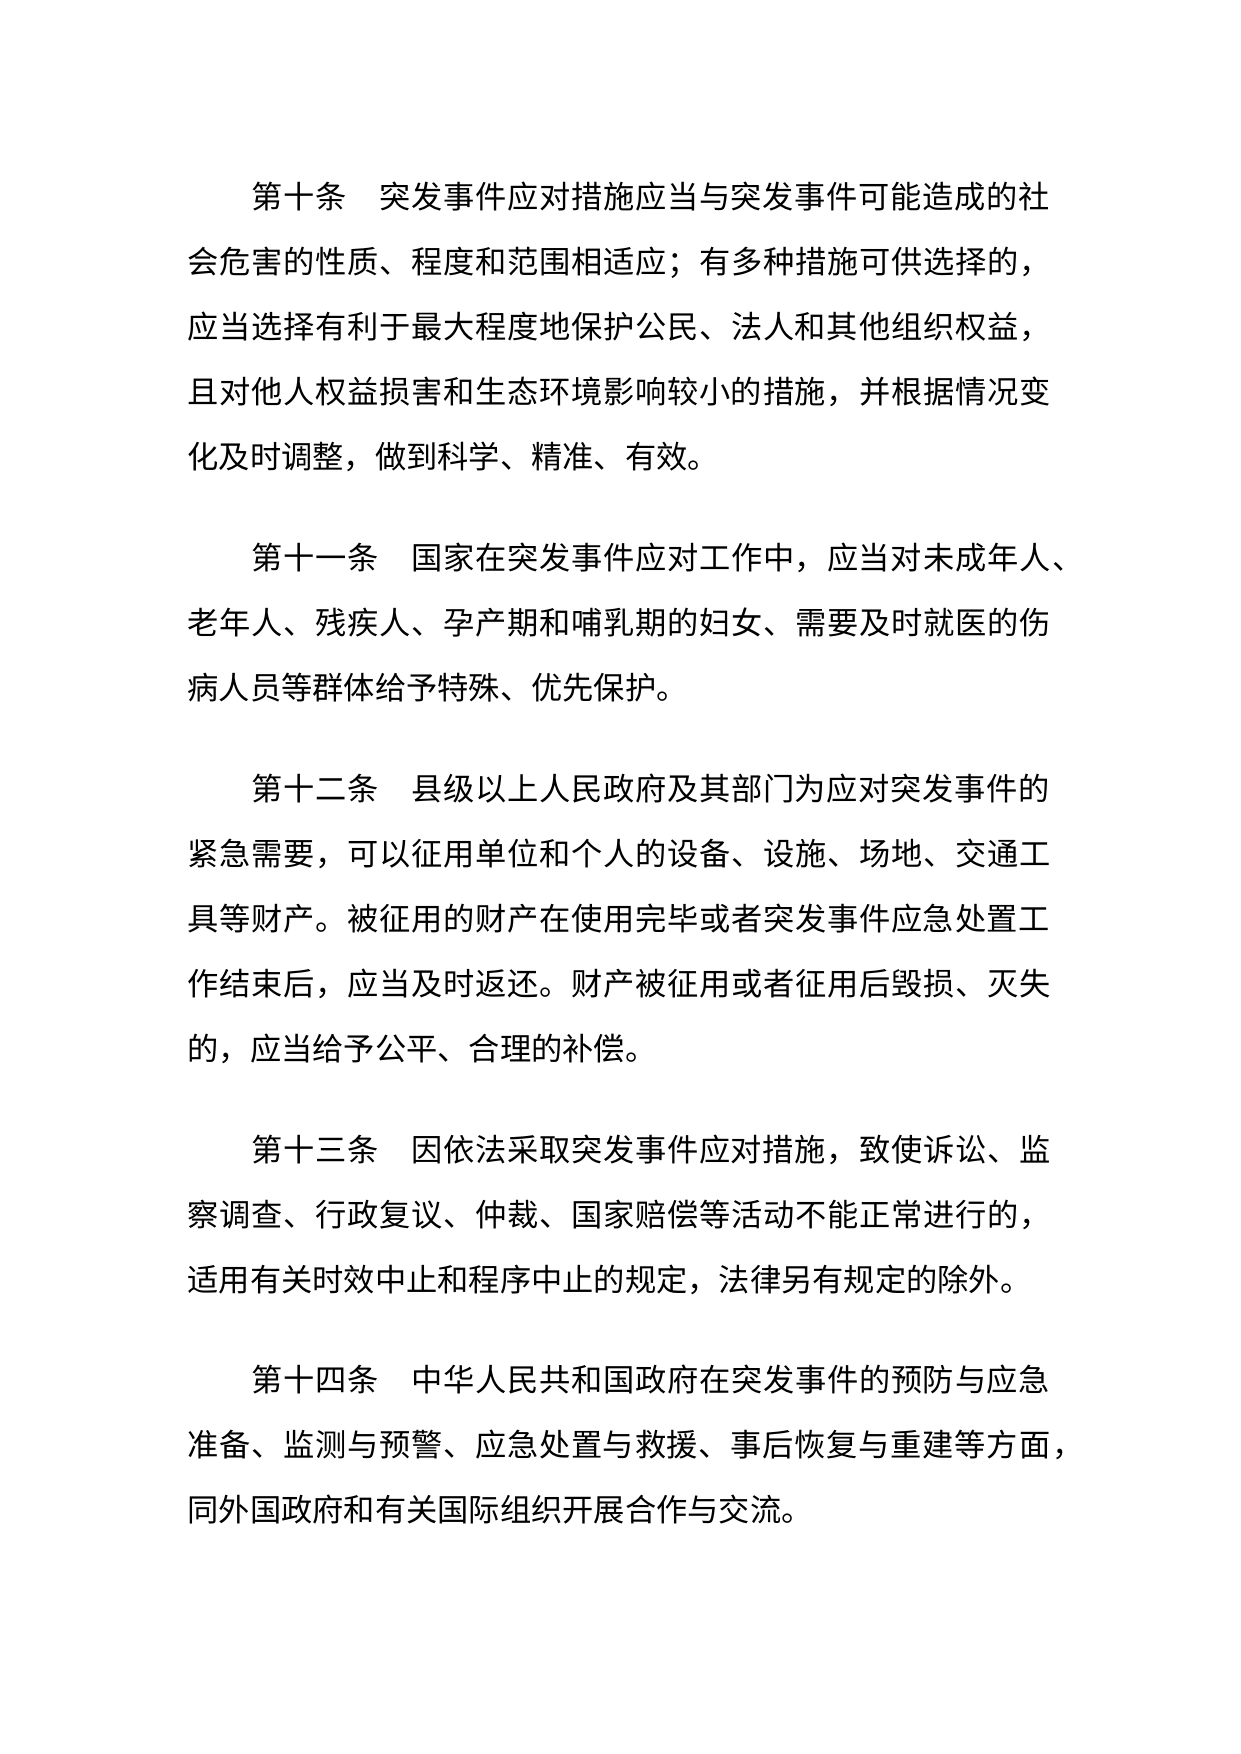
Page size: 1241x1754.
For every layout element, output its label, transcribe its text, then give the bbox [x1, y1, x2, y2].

text 第十三条 因依法采取突发事件应对措施，致使诉讼、监察调查、行政复议、仲裁、国家赔偿等活动不能正常进行的，适用有关时效中止和程序中止的规定，法律另有规定的除外。 [187, 1115, 1053, 1310]
text 第十二条 县级以上人民政府及其部门为应对突发事件的紧急需要，可以征用单位和个人的设备、设施、场地、交通工具等财产。被征用的财产在使用完毕或者突发事件应急处置工作结束后，应当及时返还。财产被征用或者征用后毁损、灭失的，应当给予公平、合理的补偿。 [187, 754, 1053, 1079]
text 第十一条 国家在突发事件应对工作中，应当对未成年人、老年人、残疾人、孕产期和哺乳期的妇女、需要及时就医的伤病人员等群体给予特殊、优先保护。 [187, 523, 1053, 718]
text 第十四条 中华人民共和国政府在突发事件的预防与应急准备、监测与预警、应急处置与救援、事后恢复与重建等方面，同外国政府和有关国际组织开展合作与交流。 [187, 1346, 1053, 1541]
text 第十条 突发事件应对措施应当与突发事件可能造成的社会危害的性质、程度和范围相适应；有多种措施可供选择的，应当选择有利于最大程度地保护公民、法人和其他组织权益，且对他人权益损害和生态环境影响较小的措施，并根据情况变化及时调整，做到科学、精准、有效。 [187, 162, 1053, 487]
